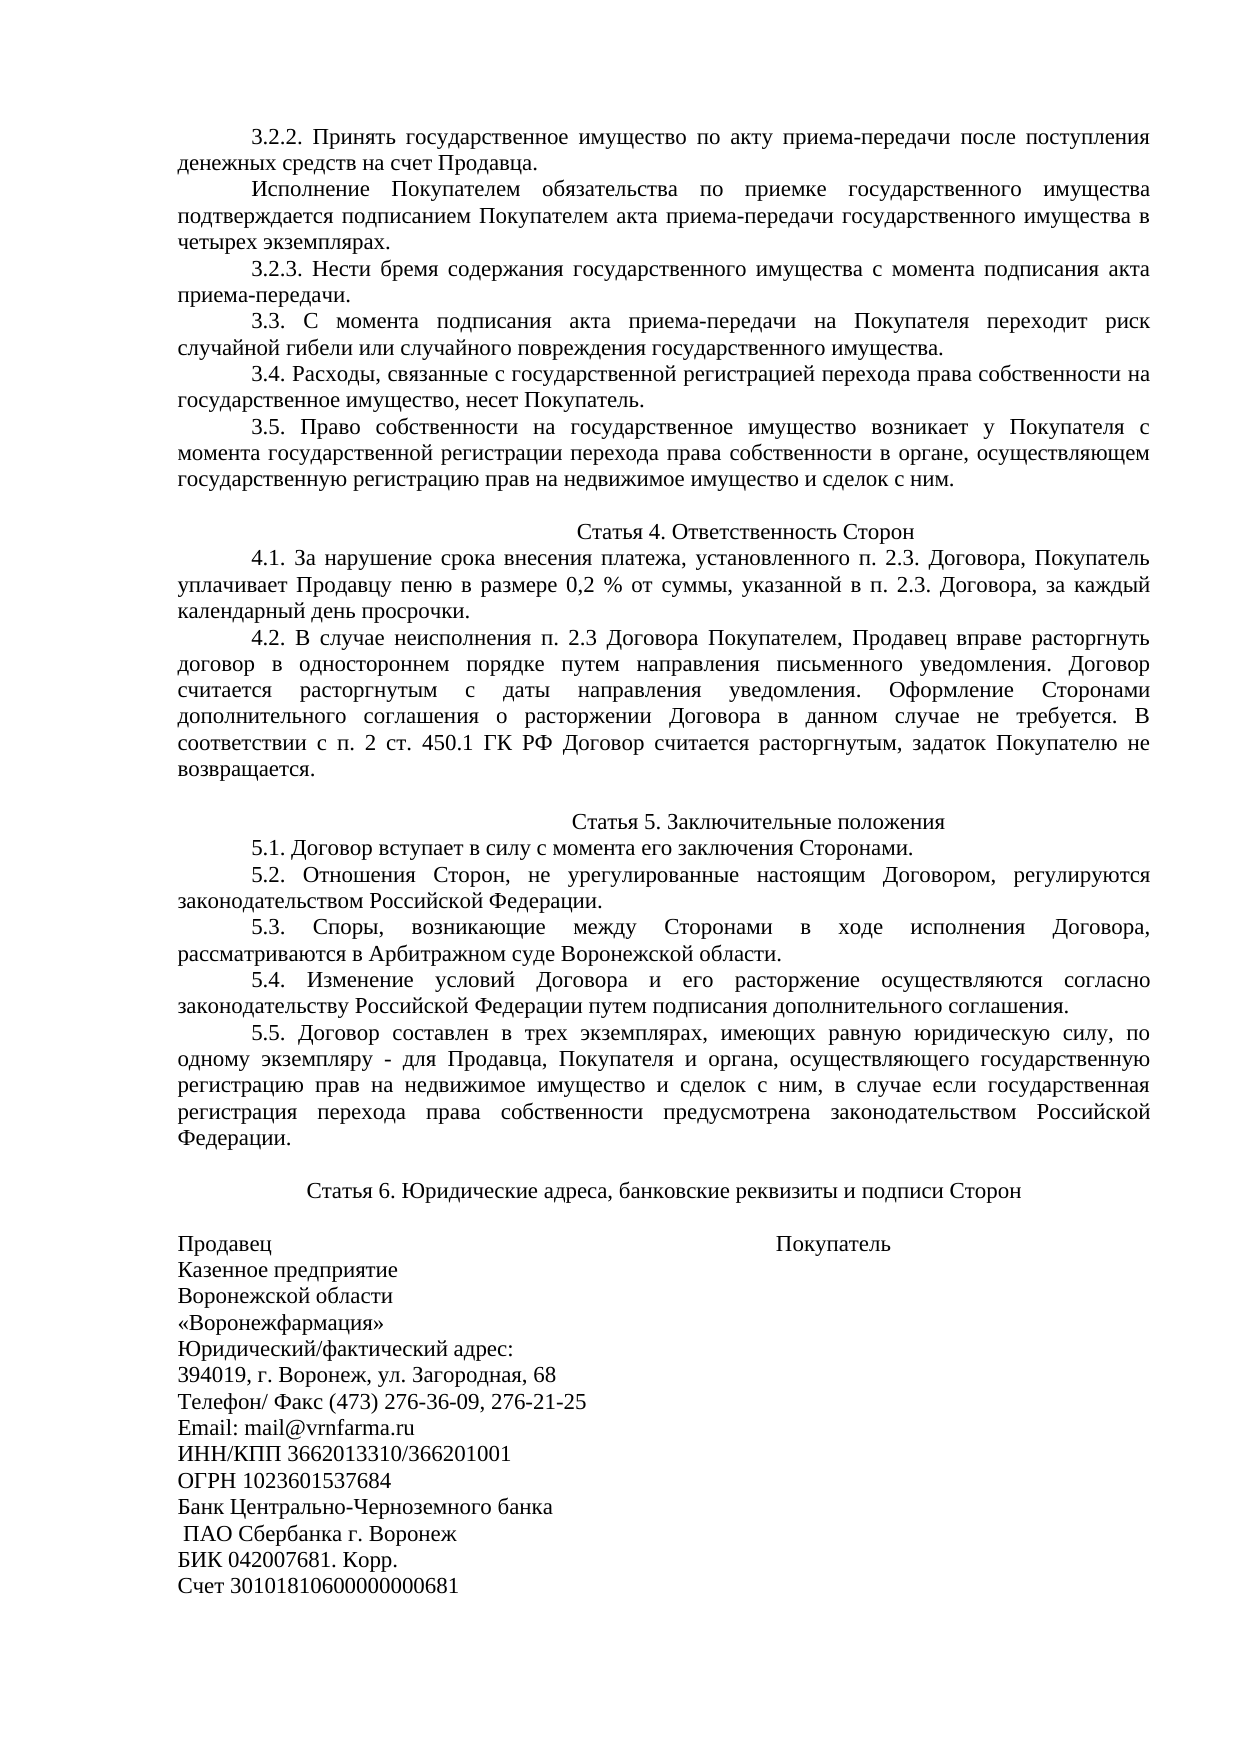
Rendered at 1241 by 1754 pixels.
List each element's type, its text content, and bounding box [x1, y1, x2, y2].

text 3.2.2. Принять государственное имущество по акту приема-передачи после поступления денежных средств на счет Продавца. [177, 123, 1152, 176]
text «Воронежфармация» [177, 1309, 1152, 1335]
text Казенное предприятие [177, 1256, 1152, 1282]
text 5.1. Договор вступает в силу с момента его заключения Сторонами. [251, 834, 1152, 861]
text Юридический/фактический адрес: [177, 1335, 1152, 1361]
text 5.5. Договор составлен в трех экземплярах, имеющих равную юридическую силу, по одному экземпляру - для Продавца, Покупателя и органа, осуществляющего государственную регистрацию прав на недвижимое имущество и сделок с ним, в случае если государственная регистрация перехода права собственности предусмотрена законодательством Российской Федерации. [177, 1019, 1152, 1151]
text Статья 5. Заключительные положения [118, 808, 1152, 834]
text Воронежской области [177, 1282, 1152, 1309]
text 394019, г. Воронеж, ул. Загородная, 68 [177, 1361, 1152, 1388]
text 3.4. Расходы, связанные с государственной регистрацией перехода права собственности на государственное имущество, несет Покупатель. [177, 360, 1152, 413]
text ОГРН 1023601537684 [177, 1467, 1152, 1493]
text Исполнение Покупателем обязательства по приемке государственного имущества подтверждается подписанием Покупателем акта приема-передачи государственного имущества в четырех экземплярах. [177, 176, 1152, 254]
text БИК 042007681. Корр. [177, 1546, 1152, 1572]
text 5.4. Изменение условий Договора и его расторжение осуществляются согласно законодательству Российской Федерации путем подписания дополнительного соглашения. [177, 966, 1152, 1019]
text Банк Центрально-Черноземного банка [177, 1493, 1152, 1519]
text 3.3. С момента подписания акта приема-передачи на Покупателя переходит риск случайной гибели или случайного повреждения государственного имущества. [177, 307, 1152, 360]
text Статья 4. Ответственность Сторон [251, 518, 1152, 544]
text Продавец Покупатель [177, 1230, 1152, 1256]
text ИНН/КПП 3662013310/366201001 [177, 1441, 1152, 1467]
text Статья 6. Юридические адреса, банковские реквизиты и подписи Сторон [118, 1177, 1152, 1203]
text Email: mail@vrnfarma.ru [177, 1414, 1152, 1441]
text 4.1. За нарушение срока внесения платежа, установленного п. 2.3. Договора, Покупатель уплачивает Продавцу пеню в размере 0,2 % от суммы, указанной в п. 2.3. Договора, за каждый календарный день просрочки. [177, 544, 1152, 623]
text 5.2. Отношения Сторон, не урегулированные настоящим Договором, регулируются законодательством Российской Федерации. [177, 861, 1152, 913]
text 4.2. В случае неисполнения п. 2.3 Договора Покупателем, Продавец вправе расторгнуть договор в одностороннем порядке путем направления письменного уведомления. Договор считается расторгнутым с даты направления уведомления. Оформление Сторонами дополнительного соглашения о расторжении Договора в данном случае не требуется. В соответствии с п. 2 ст. 450.1 ГК РФ Договор считается расторгнутым, задаток Покупателю не возвращается. [177, 623, 1152, 782]
text Счет 30101810600000000681 [177, 1572, 1152, 1599]
text Телефон/ Факс (473) 276-36-09, 276-21-25 [177, 1388, 1152, 1414]
text 3.5. Право собственности на государственное имущество возникает у Покупателя с момента государственной регистрации перехода права собственности в органе, осуществляющем государственную регистрацию прав на недвижимое имущество и сделок с ним. [177, 413, 1152, 492]
text 3.2.3. Нести бремя содержания государственного имущества с момента подписания акта приема-передачи. [177, 254, 1152, 307]
text ПАО Сбербанка г. Воронеж [177, 1519, 1152, 1546]
text 5.3. Споры, возникающие между Сторонами в ходе исполнения Договора, рассматриваются в Арбитражном суде Воронежской области. [177, 913, 1152, 966]
